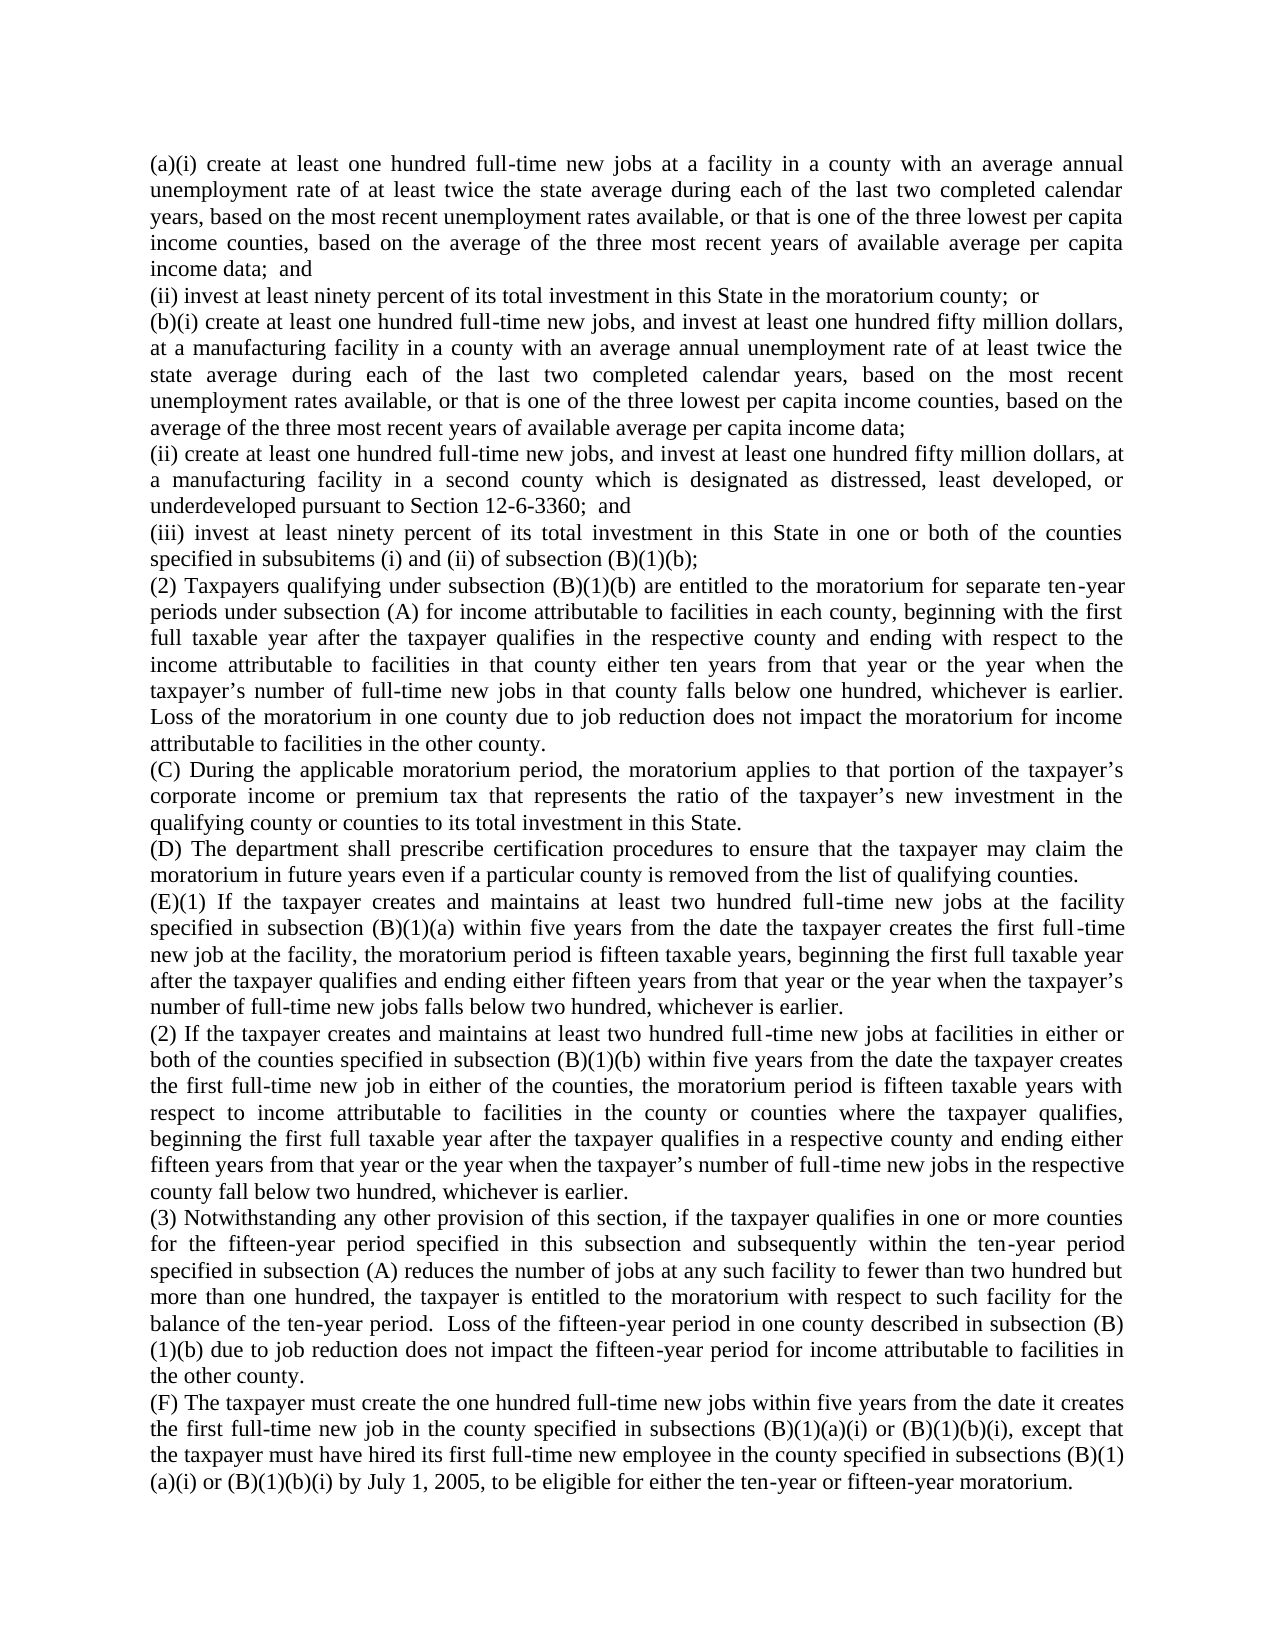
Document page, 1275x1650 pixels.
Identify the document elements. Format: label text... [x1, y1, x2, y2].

text (a)(i) create at least one hundred full-time new jobs at a facility in a county with an average annual unemployment rate of at least twice the state average during each of the last two completed calendar years, based on the most recent unemployment rates available, or that is one of the three lowest per capita income counties, based on the average of the three most recent years of available average per capita income data; and [150, 150, 1125, 282]
text (iii) invest at least ninety percent of its total investment in this State in one or both of the counties specified in subsubitems (i) and (ii) of subsection (B)(1)(b); [150, 519, 1125, 572]
text (ii) invest at least ninety percent of its total investment in this State in the moratorium county; or [150, 282, 1125, 308]
text (2) Taxpayers qualifying under subsection (B)(1)(b) are entitled to the moratorium for separate ten-year periods under subsection (A) for income attributable to facilities in each county, beginning with the first full taxable year after the taxpayer qualifies in the respective county and ending with respect to the income attributable to facilities in that county either ten years from that year or the year when the taxpayer’s number of full-time new jobs in that county falls below one hundred, whichever is earlier. Loss of the moratorium in one county due to job reduction does not impact the moratorium for income attributable to facilities in the other county. [150, 572, 1125, 756]
text (2) If the taxpayer creates and maintains at least two hundred full-time new jobs at facilities in either or both of the counties specified in subsection (B)(1)(b) within five years from the date the taxpayer creates the first full-time new job in either of the counties, the moratorium period is fifteen taxable years with respect to income attributable to facilities in the county or counties where the taxpayer qualifies, beginning the first full taxable year after the taxpayer qualifies in a respective county and ending either fifteen years from that year or the year when the taxpayer’s number of full-time new jobs in the respective county fall below two hundred, whichever is earlier. [150, 1020, 1125, 1204]
text (E)(1) If the taxpayer creates and maintains at least two hundred full-time new jobs at the facility specified in subsection (B)(1)(a) within five years from the date the taxpayer creates the first full-time new job at the facility, the moratorium period is fifteen taxable years, beginning the first full taxable year after the taxpayer qualifies and ending either fifteen years from that year or the year when the taxpayer’s number of full-time new jobs falls below two hundred, whichever is earlier. [150, 888, 1125, 1020]
text (C) During the applicable moratorium period, the moratorium applies to that portion of the taxpayer’s corporate income or premium tax that represents the ratio of the taxpayer’s new investment in the qualifying county or counties to its total investment in this State. [150, 756, 1125, 835]
text (b)(i) create at least one hundred full-time new jobs, and invest at least one hundred fifty million dollars, at a manufacturing facility in a county with an average annual unemployment rate of at least twice the state average during each of the last two completed calendar years, based on the most recent unemployment rates available, or that is one of the three lowest per capita income counties, based on the average of the three most recent years of available average per capita income data; [150, 308, 1125, 440]
text (ii) create at least one hundred full-time new jobs, and invest at least one hundred fifty million dollars, at a manufacturing facility in a second county which is designated as distressed, least developed, or underdeveloped pursuant to Section 12-6-3360; and [150, 440, 1125, 519]
text (F) The taxpayer must create the one hundred full-time new jobs within five years from the date it creates the first full-time new job in the county specified in subsections (B)(1)(a)(i) or (B)(1)(b)(i), except that the taxpayer must have hired its first full-time new employee in the county specified in subsections (B)(1)(a)(i) or (B)(1)(b)(i) by July 1, 2005, to be eligible for either the ten-year or fifteen-year moratorium. [150, 1389, 1125, 1494]
text (D) The department shall prescribe certification procedures to ensure that the taxpayer may claim the moratorium in future years even if a particular county is removed from the list of qualifying counties. [150, 835, 1125, 888]
text (3) Notwithstanding any other provision of this section, if the taxpayer qualifies in one or more counties for the fifteen-year period specified in this subsection and subsequently within the ten-year period specified in subsection (A) reduces the number of jobs at any such facility to fewer than two hundred but more than one hundred, the taxpayer is entitled to the moratorium with respect to such facility for the balance of the ten-year period. Loss of the fifteen-year period in one county described in subsection (B)(1)(b) due to job reduction does not impact the fifteen-year period for income attributable to facilities in the other county. [150, 1204, 1125, 1389]
